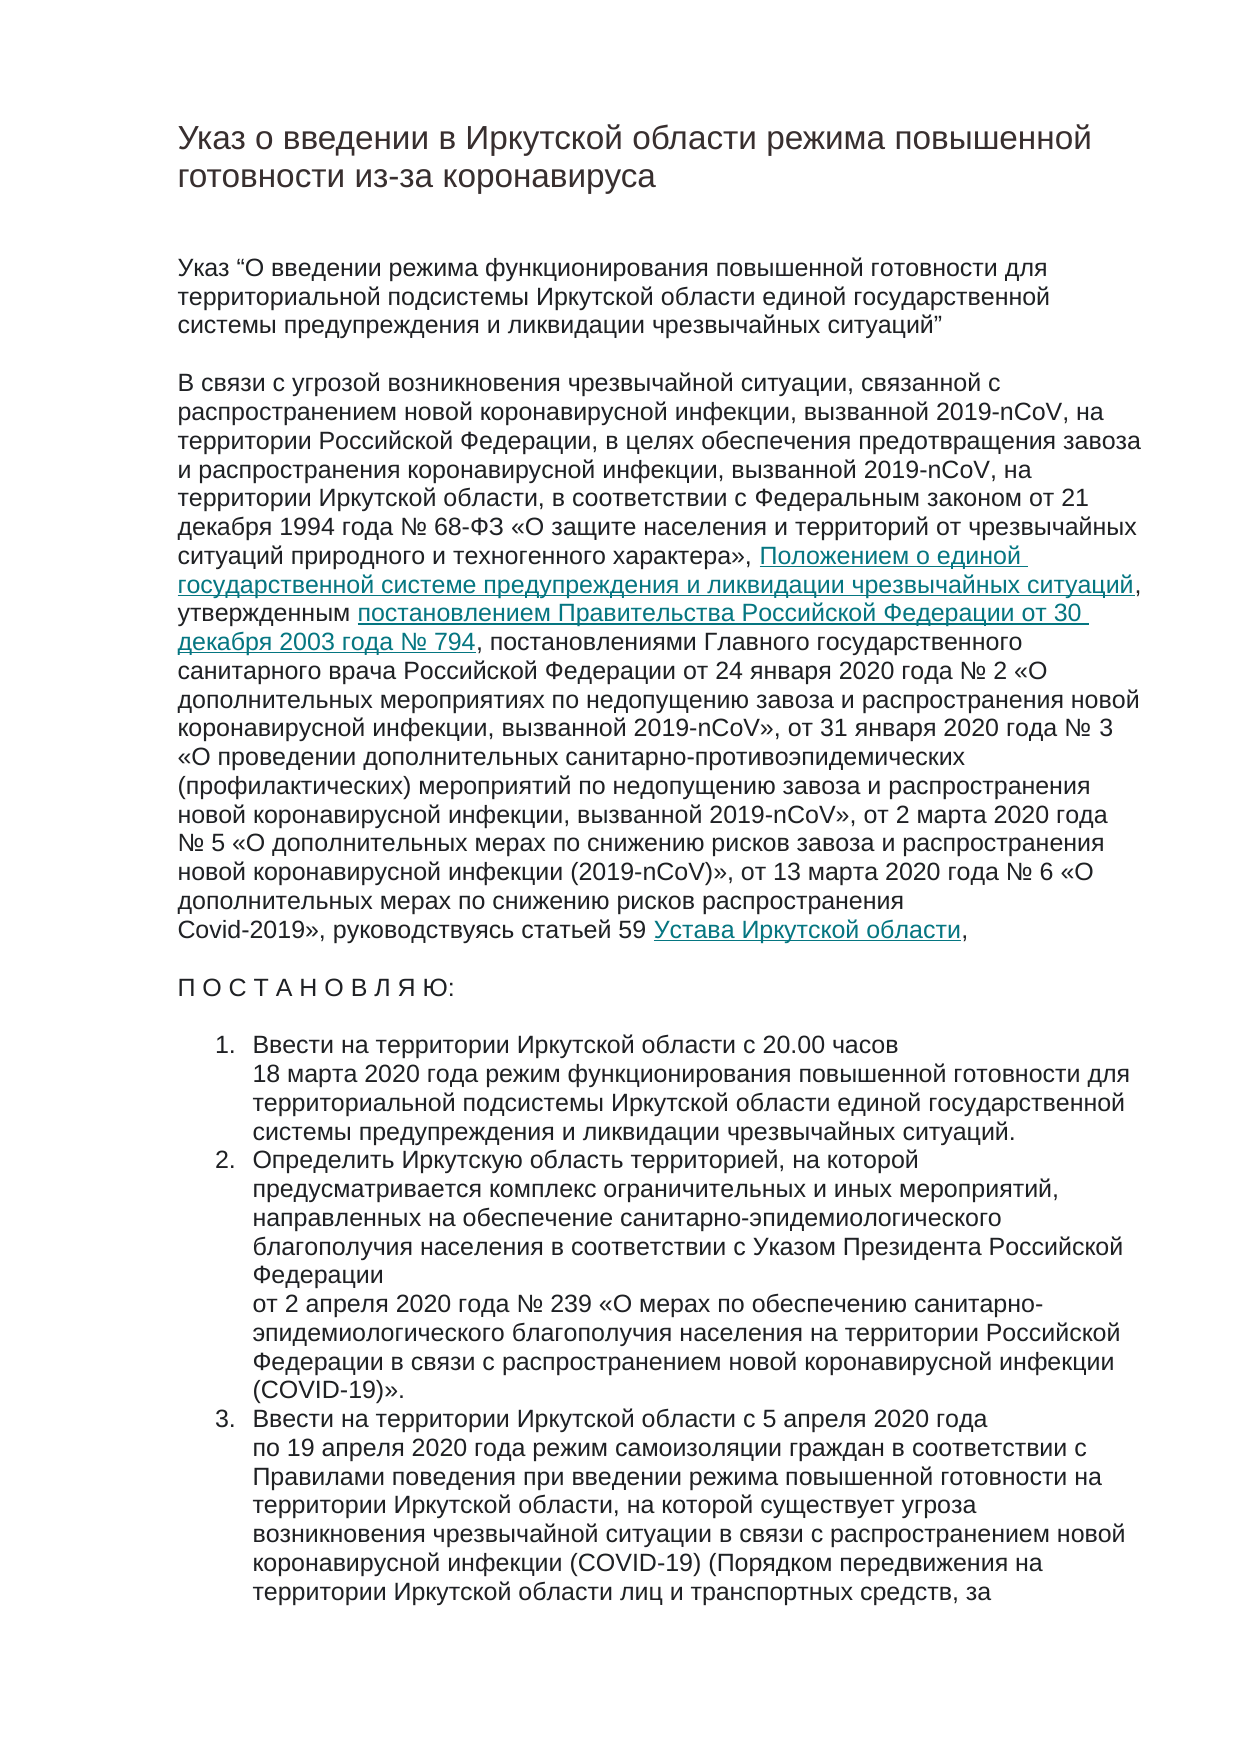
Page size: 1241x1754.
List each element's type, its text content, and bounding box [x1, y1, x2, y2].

list Ввести на территории Иркутской области с 20.00 часов 18 марта 2020 года режим функционирования повышенной готовности для территориальной подсистемы Иркутской области единой государственной системы предупреждения и ликвидации чрезвычайных ситуаций. [215, 1030, 1152, 1145]
text Указ “О введении режима функционирования повышенной готовности для территориальной подсистемы Иркутской области единой государственной системы предупреждения и ликвидации чрезвычайных ситуаций” [177, 253, 1152, 339]
text В связи с угрозой возникновения чрезвычайной ситуации, связанной с распространением новой коронавирусной инфекции, вызванной 2019-nCoV, на территории Российской Федерации, в целях обеспечения предотвращения завоза и распространения коронавирусной инфекции, вызванной 2019-nCoV, на территории Иркутской области, в соответствии с Федеральным законом от 21 декабря 1994 года № 68-ФЗ «О защите населения и территорий от чрезвычайных ситуаций природного и техногенного характера», Положением о единой государственной системе предупреждения и ликвидации чрезвычайных ситуаций, утвержденным постановлением Правительства Российской Федерации от 30 декабря 2003 года № 794, постановлениями Главного государственного санитарного врача Российской Федерации от 24 января 2020 года № 2 «О дополнительных мероприятиях по недопущению завоза и распространения новой коронавирусной инфекции, вызванной 2019-nCoV», от 31 января 2020 года № 3 «О проведении дополнительных санитарно-противоэпидемических (профилактических) мероприятий по недопущению завоза и распространения новой коронавирусной инфекции, вызванной 2019-nCoV», от 2 марта 2020 года № 5 «О дополнительных мерах по снижению рисков завоза и распространения новой коронавирусной инфекции (2019-nCoV)», от 13 марта 2020 года № 6 «О дополнительных мерах по снижению рисков распространения Covid-2019», руководствуясь статьей 59 Устава Иркутской области, [177, 368, 1152, 943]
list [215, 1404, 1152, 1605]
text Указ о введении в Иркутской области режима повышенной готовности из-за коронавируса [177, 118, 1152, 195]
list Определить Иркутскую область территорией, на которой предусматривается комплекс ограничительных и иных мероприятий, направленных на обеспечение санитарно-эпидемиологического благополучия населения в соответствии с Указом Президента Российской Федерации от 2 апреля 2020 года № 239 «О мерах по обеспечению санитарно-эпидемиологического благополучия населения на территории Российской Федерации в связи с распространением новой коронавирусной инфекции (COVID-19)». [215, 1145, 1152, 1404]
text П О С Т А Н О В Л Я Ю: [177, 972, 1152, 1001]
